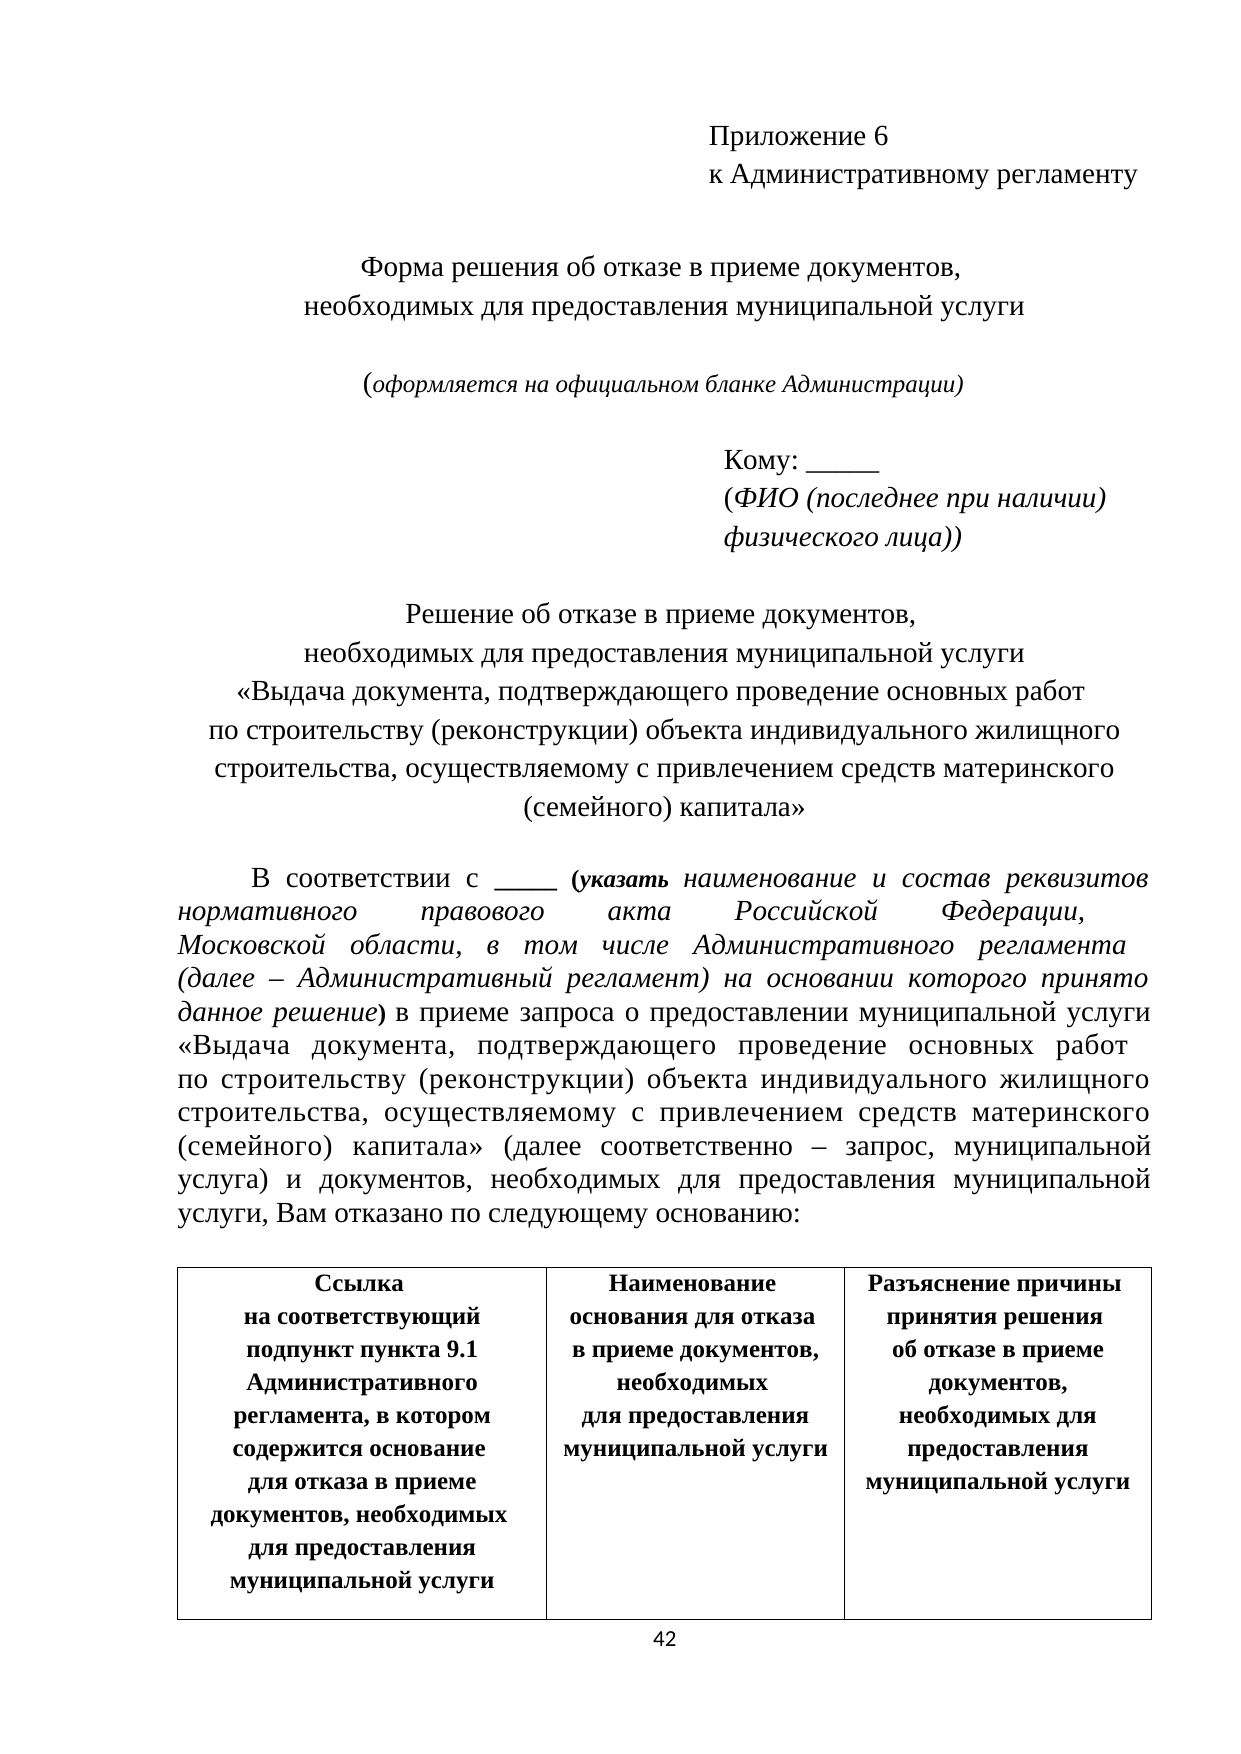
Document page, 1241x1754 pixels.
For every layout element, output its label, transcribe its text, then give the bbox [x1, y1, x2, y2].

text «Выдача документа, подтверждающего проведение основных работ по строительству (реконструкции) объекта индивидуального жилищного строительства, осуществляемому с привлечением средств материнского (семейного) капитала» [177, 673, 1152, 822]
text Решение об отказе в приеме документов, необходимых для предоставления муниципальной услуги [177, 596, 1152, 668]
text Приложение 6 [177, 118, 1152, 152]
text Форма решения об отказе в приеме документов, необходимых для предоставления муниципальной услуги [177, 249, 1152, 321]
table_header Наименование основания для отказа в приеме документов, необходимых для предоставления муниципальной услуги [547, 1268, 844, 1619]
text к Административному регламенту [709, 157, 1152, 190]
table_header Ссылка на соответствующий подпункт пункта 9.1 Административного регламента, в котором содержится основание для отказа в приеме документов, необходимых для предоставления муниципальной услуги [178, 1268, 546, 1619]
text (ФИО (последнее при наличии) [177, 481, 1152, 514]
text (оформляется на официальном бланке Администрации) [177, 365, 1152, 398]
list В соответствии с _____ (указать наименование и состав реквизитов нормативного правового акта Российской Федерации, Московской области, в том числе Административного регламента (далее – Административный регламент) на основании которого принято данное решение) в приеме запроса о предоставлении муниципальной услуги «Выдача документа, подтверждающего проведение основных работ по строительству (реконструкции) объекта индивидуального жилищного строительства, осуществляемому с привлечением средств материнского (семейного) капитала» (далее соответственно – запрос, муниципальной услуга) и документов, необходимых для предоставления муниципальной услуги, Вам отказано по следующему основанию: [177, 860, 1152, 1229]
text физического лица)) [177, 519, 1152, 553]
text Кому: _____ [177, 442, 1152, 476]
table_header Разъяснение причины принятия решения об отказе в приеме документов, необходимых для предоставления муниципальной услуги [845, 1268, 1151, 1619]
